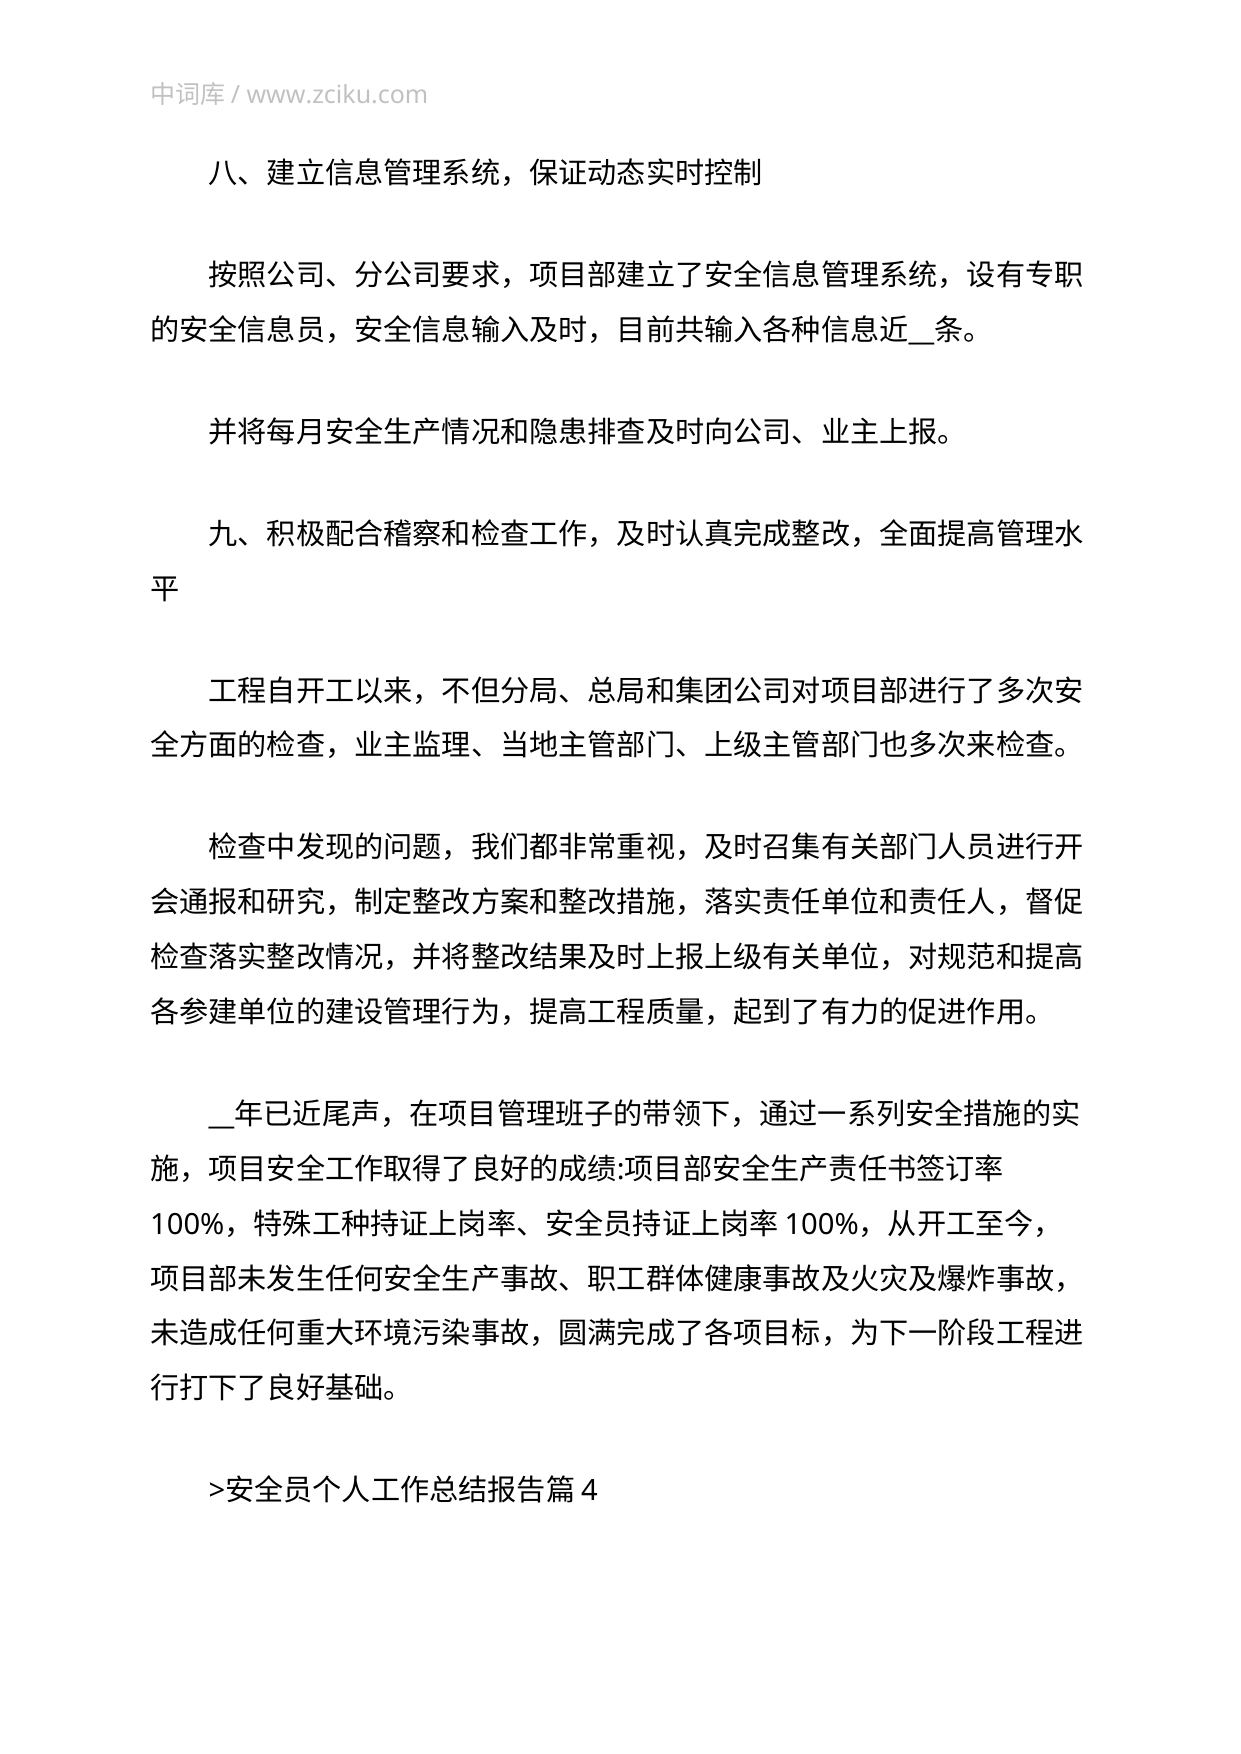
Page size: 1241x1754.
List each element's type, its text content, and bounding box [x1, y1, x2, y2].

text 检查中发现的问题，我们都非常重视，及时召集有关部门人员进行开会通报和研究，制定整改方案和整改措施，落实责任单位和责任人，督促检查落实整改情况，并将整改结果及时上报上级有关单位，对规范和提高各参建单位的建设管理行为，提高工程质量，起到了有力的促进作用。 [150, 824, 1090, 1031]
text 九、积极配合稽察和检查工作，及时认真完成整改，全面提高管理水平 [150, 510, 1090, 608]
text 并将每月安全生产情况和隐患排查及时向公司、业主上报。 [150, 409, 1090, 451]
text 按照公司、分公司要求，项目部建立了安全信息管理系统，设有专职的安全信息员，安全信息输入及时，目前共输入各种信息近__条。 [150, 252, 1090, 349]
text 八、建立信息管理系统，保证动态实时控制 [150, 150, 1090, 192]
text __年已近尾声，在项目管理班子的带领下，通过一系列安全措施的实施，项目安全工作取得了良好的成绩:项目部安全生产责任书签订率100%，特殊工种持证上岗率、安全员持证上岗率100%，从开工至今，项目部未发生任何安全生产事故、职工群体健康事故及火灾及爆炸事故，未造成任何重大环境污染事故，圆满完成了各项目标，为下一阶段工程进行打下了良好基础。 [150, 1090, 1090, 1407]
text >安全员个人工作总结报告篇4 [150, 1467, 1090, 1509]
text 工程自开工以来，不但分局、总局和集团公司对项目部进行了多次安全方面的检查，业主监理、当地主管部门、上级主管部门也多次来检查。 [150, 667, 1090, 764]
